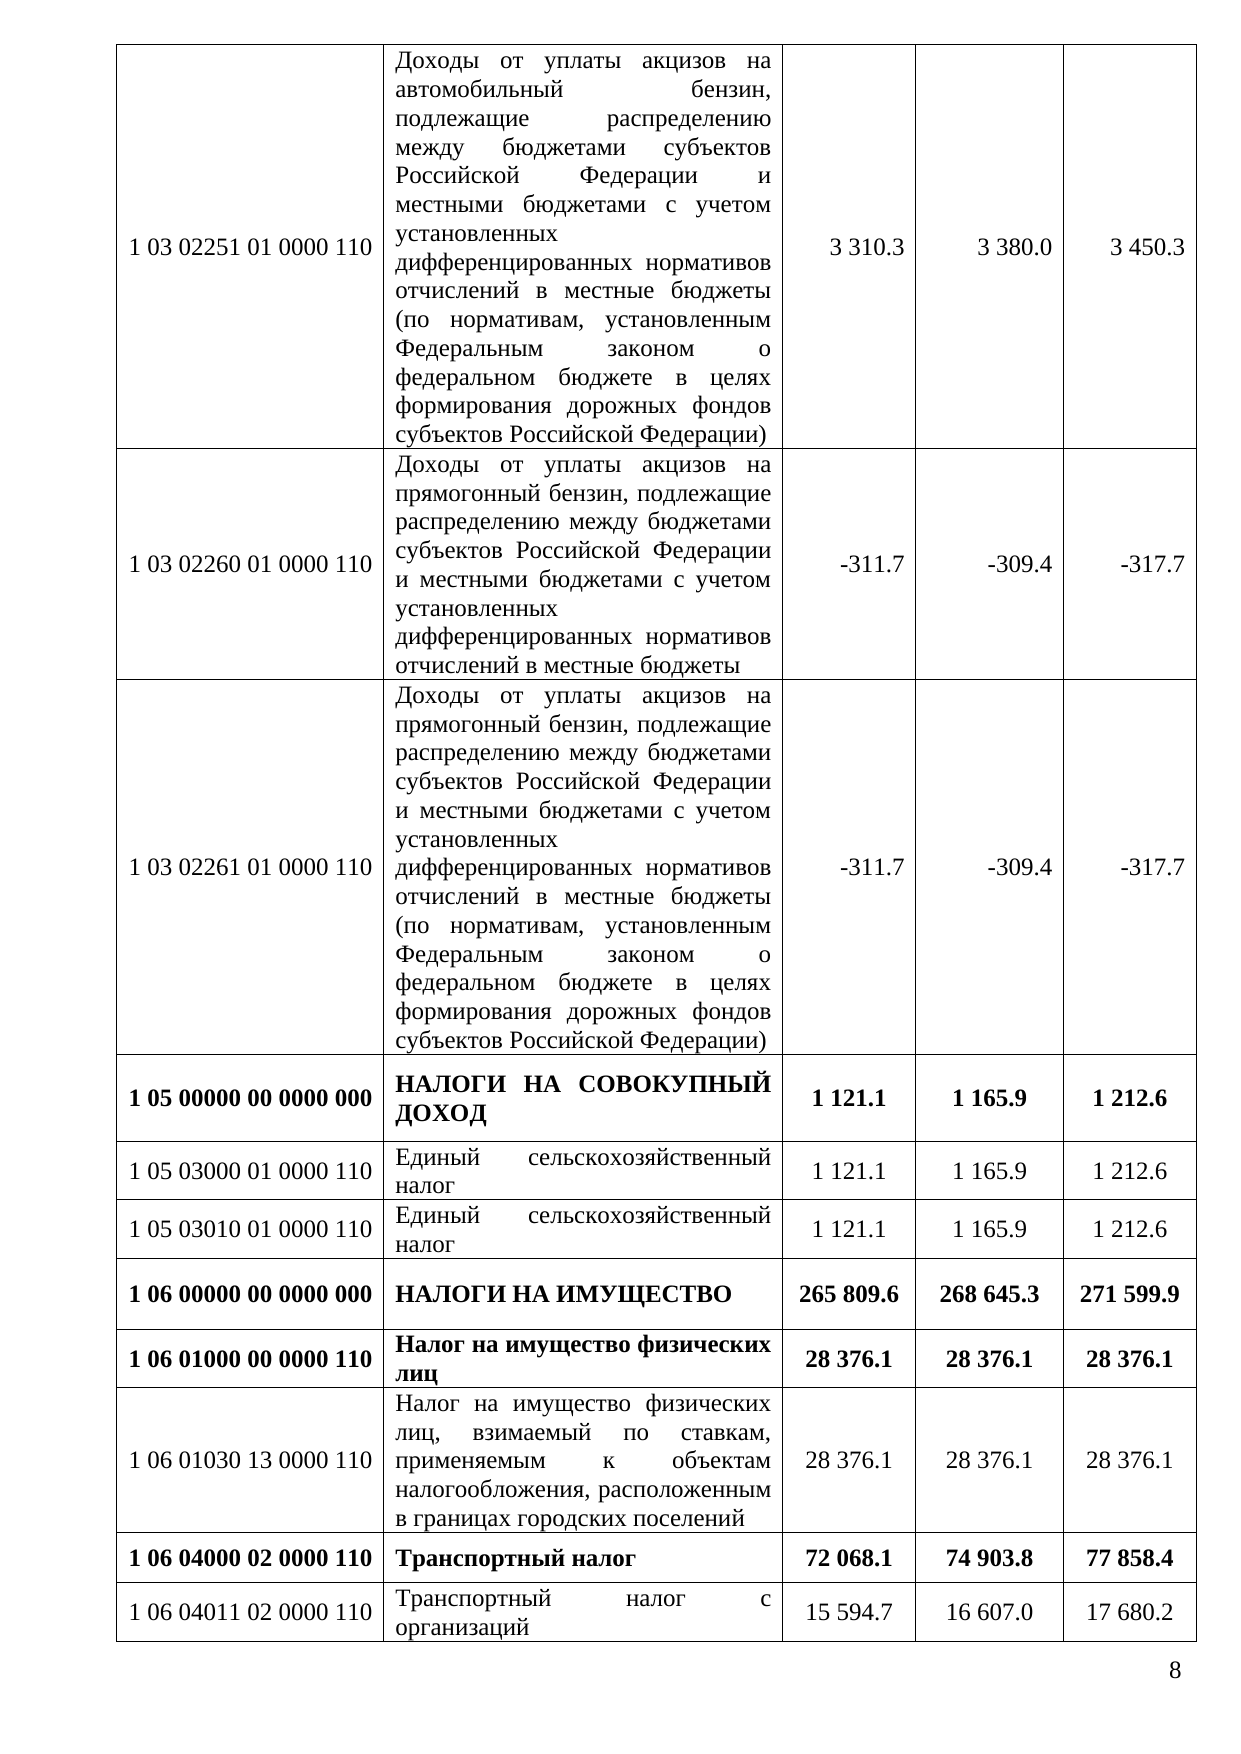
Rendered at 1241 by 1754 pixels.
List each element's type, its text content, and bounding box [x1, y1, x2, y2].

table_cell 77 858.4 [1064, 1533, 1196, 1582]
table_cell -317.7 [1064, 680, 1196, 1054]
table_cell 1 03 02251 01 0000 110 [117, 45, 383, 448]
table_cell -309.4 [916, 680, 1063, 1054]
table_cell 268 645.3 [916, 1259, 1063, 1328]
table_cell 1 05 00000 00 0000 000 [117, 1055, 383, 1141]
table_cell Транспортный налог [384, 1533, 782, 1582]
table_cell 28 376.1 [783, 1388, 915, 1532]
table_cell 1 05 03000 01 0000 110 [117, 1142, 383, 1199]
table_cell 1 06 01030 13 0000 110 [117, 1388, 383, 1532]
table_cell -317.7 [1064, 449, 1196, 679]
table_cell 1 165.9 [916, 1055, 1063, 1141]
table_cell Доходы от уплаты акцизов на прямогонный бензин, подлежащие распределению между бюджетами субъектов Российской Федерации и местными бюджетами с учетом установленных дифференцированных нормативов отчислений в местные бюджеты [384, 449, 782, 679]
table_cell 1 121.1 [783, 1055, 915, 1141]
table_cell 16 607.0 [916, 1583, 1063, 1641]
table_cell 28 376.1 [916, 1330, 1063, 1387]
table_cell 1 06 04011 02 0000 110 [117, 1583, 383, 1641]
table_cell 28 376.1 [916, 1388, 1063, 1532]
table_cell 1 212.6 [1064, 1055, 1196, 1141]
table_cell 1 212.6 [1064, 1142, 1196, 1199]
table_cell 3 450.3 [1064, 45, 1196, 448]
table_cell Доходы от уплаты акцизов на автомобильный бензин, подлежащие распределению между бюджетами субъектов Российской Федерации и местными бюджетами с учетом установленных дифференцированных нормативов отчислений в местные бюджеты (по нормативам, установленным Федеральным законом о федеральном бюджете в целях формирования дорожных фондов субъектов Российской Федерации) [384, 45, 782, 448]
table_cell 1 06 01000 00 0000 110 [117, 1330, 383, 1387]
table_cell Единый сельскохозяйственный налог [384, 1142, 782, 1199]
table_cell 1 03 02260 01 0000 110 [117, 449, 383, 679]
table_cell 271 599.9 [1064, 1259, 1196, 1328]
table_cell -309.4 [916, 449, 1063, 679]
table_cell 15 594.7 [783, 1583, 915, 1641]
table_cell 1 121.1 [783, 1200, 915, 1258]
table_cell 1 06 00000 00 0000 000 [117, 1259, 383, 1328]
table_cell 28 376.1 [1064, 1388, 1196, 1532]
table_cell 28 376.1 [1064, 1330, 1196, 1387]
table_cell 74 903.8 [916, 1533, 1063, 1582]
table_cell 72 068.1 [783, 1533, 915, 1582]
table_cell Доходы от уплаты акцизов на прямогонный бензин, подлежащие распределению между бюджетами субъектов Российской Федерации и местными бюджетами с учетом установленных дифференцированных нормативов отчислений в местные бюджеты (по нормативам, установленным Федеральным законом о федеральном бюджете в целях формирования дорожных фондов субъектов Российской Федерации) [384, 680, 782, 1054]
table_cell 1 05 03010 01 0000 110 [117, 1200, 383, 1258]
table_cell 3 310.3 [783, 45, 915, 448]
table_cell НАЛОГИ НА СОВОКУПНЫЙ ДОХОД [384, 1055, 782, 1141]
table_cell -311.7 [783, 449, 915, 679]
table_cell Транспортный налог с организаций [384, 1583, 782, 1641]
table_cell -311.7 [783, 680, 915, 1054]
table_cell НАЛОГИ НА ИМУЩЕСТВО [384, 1259, 782, 1328]
table_cell 1 121.1 [783, 1142, 915, 1199]
table_cell 28 376.1 [783, 1330, 915, 1387]
table_cell 1 212.6 [1064, 1200, 1196, 1258]
table_cell Единый сельскохозяйственный налог [384, 1200, 782, 1258]
table_cell 17 680.2 [1064, 1583, 1196, 1641]
table_cell 1 03 02261 01 0000 110 [117, 680, 383, 1054]
table_cell 3 380.0 [916, 45, 1063, 448]
table_cell 1 165.9 [916, 1200, 1063, 1258]
table_cell Налог на имущество физических лиц, взимаемый по ставкам, применяемым к объектам налогообложения, расположенным в границах городских поселений [384, 1388, 782, 1532]
table_cell Налог на имущество физических лиц [384, 1330, 782, 1387]
table_cell 1 06 04000 02 0000 110 [117, 1533, 383, 1582]
table_cell 1 165.9 [916, 1142, 1063, 1199]
table_cell 265 809.6 [783, 1259, 915, 1328]
